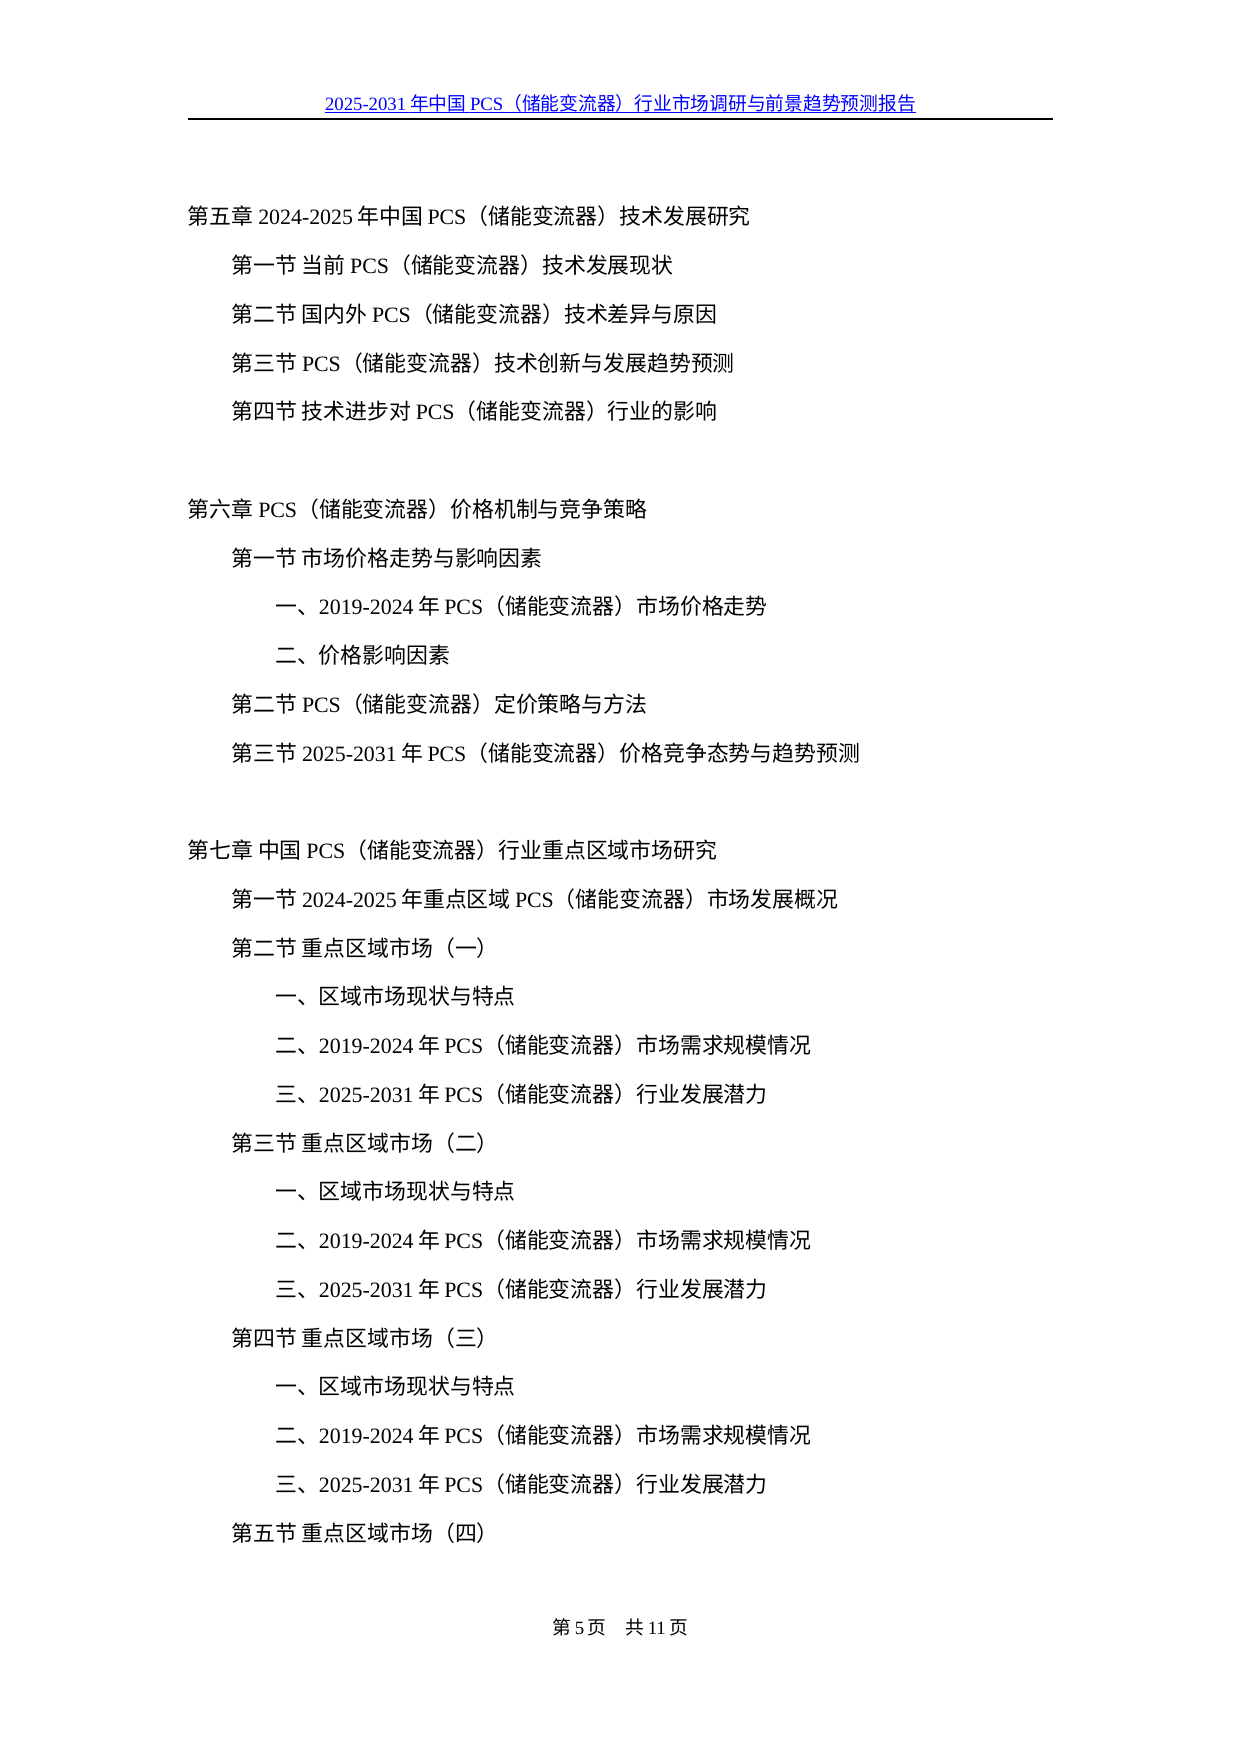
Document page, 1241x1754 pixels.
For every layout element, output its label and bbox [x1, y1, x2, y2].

text [187, 150, 1053, 1548]
